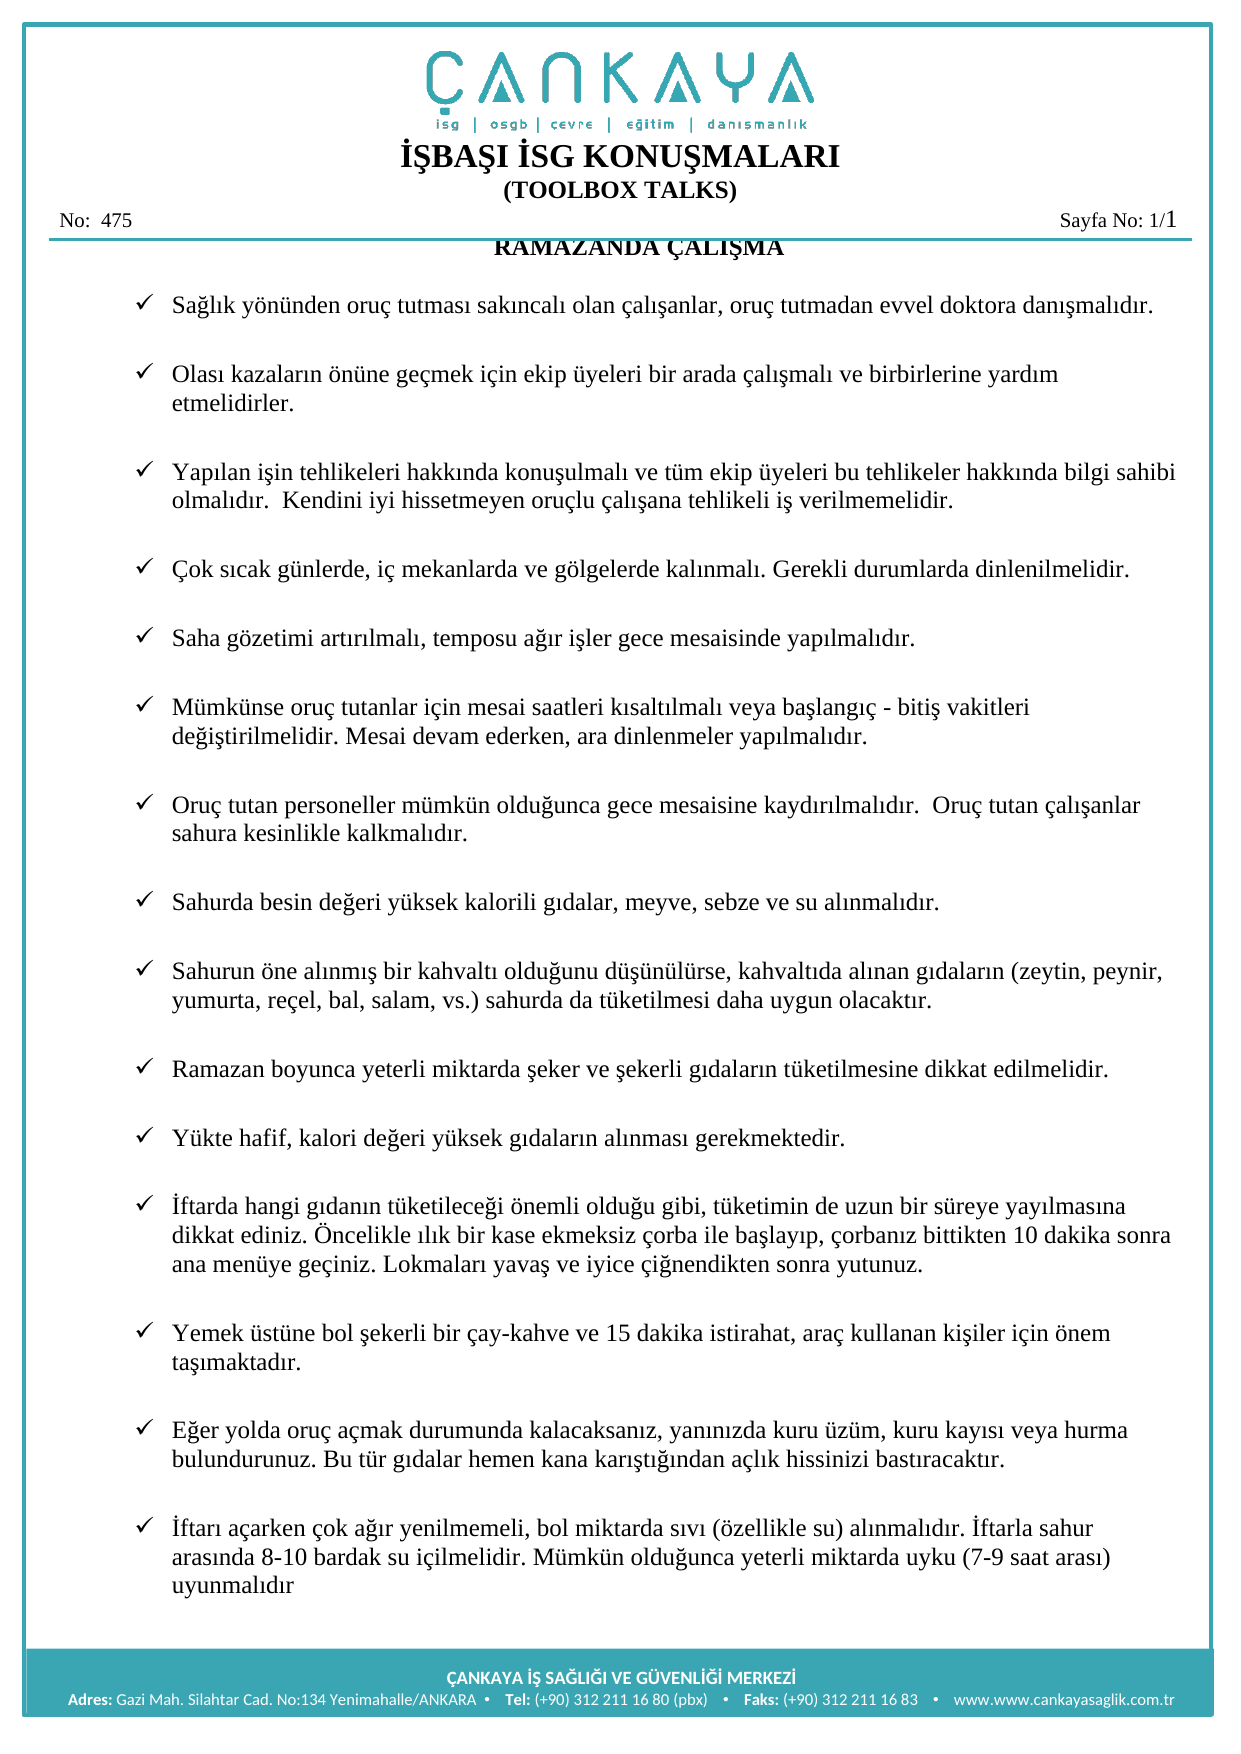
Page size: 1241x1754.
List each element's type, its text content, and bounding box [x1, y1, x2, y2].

text İŞBAŞI İSG KONUŞMALARI [59, 137, 1181, 175]
text (TOOLBOX TALKS) [59, 175, 1181, 204]
list İftarı açarken çok ağır yenilmemeli, bol miktarda sıvı (özellikle su) alınmalıdır. İftarla sahur arasında 8-10 bardak su içilmelidir. Mümkün olduğunca yeterli miktarda uyku (7-9 saat arası) uyunmalıdır [134, 1513, 1181, 1599]
list Olası kazaların önüne geçmek için ekip üyeleri bir arada çalışmalı ve birbirlerine yardım etmelidirler. [134, 359, 1181, 417]
text No: 475 Sayfa No: 1/1 [59, 204, 1181, 232]
picture [426, 51, 814, 133]
list Oruç tutan personeller mümkün olduğunca gece mesaisine kaydırılmalıdır. Oruç tutan çalışanlar sahura kesinlikle kalkmalıdır. [134, 790, 1181, 847]
text RAMAZANDA ÇALIŞMA [97, 241, 1181, 261]
list Yükte hafif, kalori değeri yüksek gıdaların alınması gerekmektedir. [134, 1123, 1181, 1151]
list Sahurun öne alınmış bir kahvaltı olduğunu düşünülürse, kahvaltıda alınan gıdaların (zeytin, peynir, yumurta, reçel, bal, salam, vs.) sahurda da tüketilmesi daha uygun olacaktır. [134, 956, 1181, 1014]
list Saha gözetimi artırılmalı, temposu ağır işler gece mesaisinde yapılmalıdır. [134, 623, 1181, 652]
list Sahurda besin değeri yüksek kalorili gıdalar, meyve, sebze ve su alınmalıdır. [134, 887, 1181, 916]
list İftarda hangi gıdanın tüketileceği önemli olduğu gibi, tüketimin de uzun bir süreye yayılmasına dikkat ediniz. Öncelikle ılık bir kase ekmeksiz çorba ile başlayıp, çorbanız bittikten 10 dakika sonra ana menüye geçiniz. Lokmaları yavaş ve iyice çiğnendikten sonra yutunuz. [134, 1191, 1181, 1278]
list Eğer yolda oruç açmak durumunda kalacaksanız, yanınızda kuru üzüm, kuru kayısı veya hurma bulundurunuz. Bu tür gıdalar hemen kana karıştığından açlık hissinizi bastıracaktır. [134, 1415, 1181, 1473]
list Yapılan işin tehlikeleri hakkında konuşulmalı ve tüm ekip üyeleri bu tehlikeler hakkında bilgi sahibi olmalıdır. Kendini iyi hissetmeyen oruçlu çalışana tehlikeli iş verilmemelidir. [134, 457, 1181, 514]
list Yemek üstüne bol şekerli bir çay-kahve ve 15 dakika istirahat, araç kullanan kişiler için önem taşımaktadır. [134, 1318, 1181, 1375]
list Mümkünse oruç tutanlar için mesai saatleri kısaltılmalı veya başlangıç - bitiş vakitleri değiştirilmelidir. Mesai devam ederken, ara dinlenmeler yapılmalıdır. [134, 692, 1181, 749]
list Ramazan boyunca yeterli miktarda şeker ve şekerli gıdaların tüketilmesine dikkat edilmelidir. [134, 1054, 1181, 1082]
list Sağlık yönünden oruç tutması sakıncalı olan çalışanlar, oruç tutmadan evvel doktora danışmalıdır. [134, 290, 1181, 319]
list Çok sıcak günlerde, iç mekanlarda ve gölgelerde kalınmalı. Gerekli durumlarda dinlenilmelidir. [134, 554, 1181, 583]
